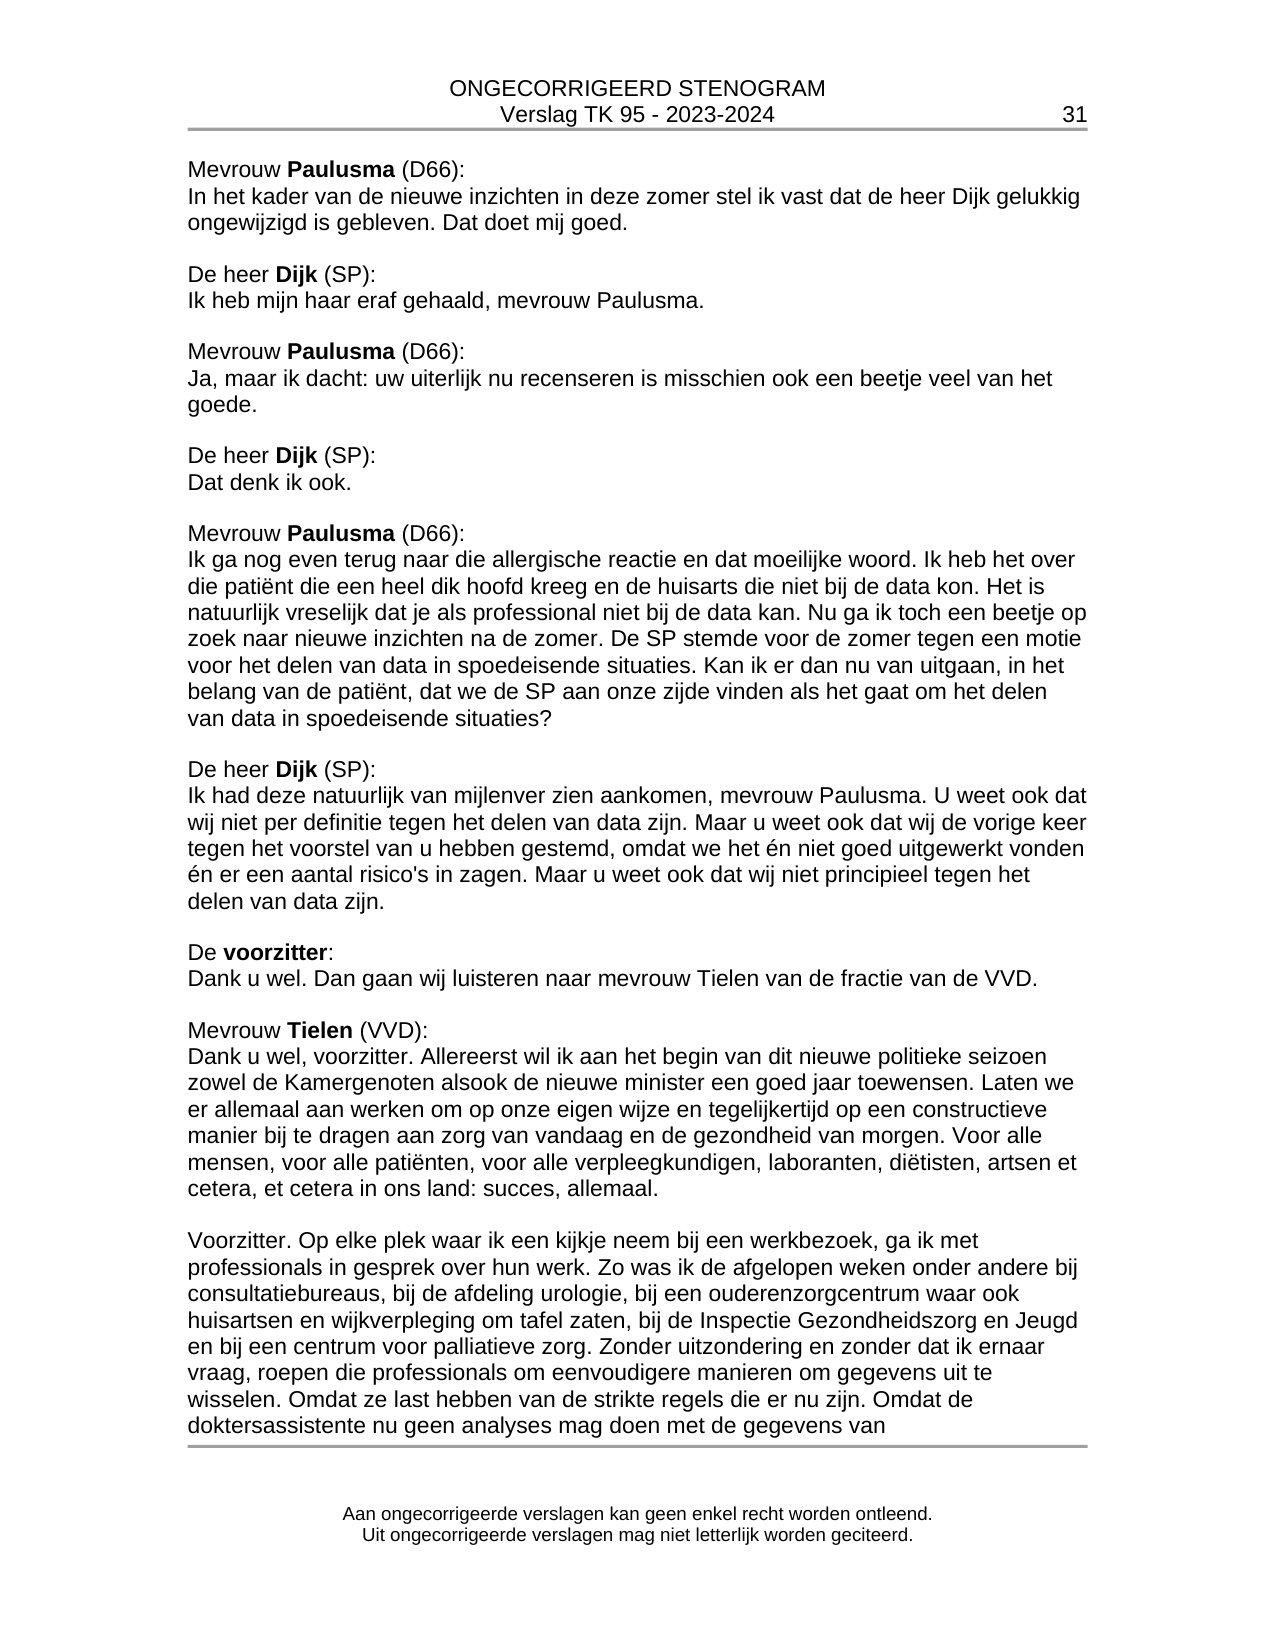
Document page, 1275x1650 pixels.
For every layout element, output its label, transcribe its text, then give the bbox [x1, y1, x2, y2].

text Mevrouw Paulusma (D66): Ik ga nog even terug naar die allergische reactie en dat moeilijke woord. Ik heb het over die patiënt die een heel dik hoofd kreeg en de huisarts die niet bij de data kon. Het is natuurlijk vreselijk dat je als professional niet bij de data kan. Nu ga ik toch een beetje op zoek naar nieuwe inzichten na de zomer. De SP stemde voor de zomer tegen een motie voor het delen van data in spoedeisende situaties. Kan ik er dan nu van uitgaan, in het belang van de patiënt, dat we de SP aan onze zijde vinden als het gaat om het delen van data in spoedeisende situaties? [187, 520, 1087, 731]
text Mevrouw Paulusma (D66): Ja, maar ik dacht: uw uiterlijk nu recenseren is misschien ook een beetje veel van het goede. [187, 338, 1087, 417]
text De heer Dijk (SP): Ik had deze natuurlijk van mijlenver zien aankomen, mevrouw Paulusma. U weet ook dat wij niet per definitie tegen het delen van data zijn. Maar u weet ook dat wij de vorige keer tegen het voorstel van u hebben gestemd, omdat we het én niet goed uitgewerkt vonden én er een aantal risico's in zagen. Maar u weet ook dat wij niet principieel tegen het delen van data zijn. [187, 756, 1087, 914]
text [187, 1017, 1087, 1438]
text De voorzitter: Dank u wel. Dan gaan wij luisteren naar mevrouw Tielen van de fractie van de VVD. [187, 939, 1087, 992]
text Mevrouw Paulusma (D66): In het kader van de nieuwe inzichten in deze zomer stel ik vast dat de heer Dijk gelukkig ongewijzigd is gebleven. Dat doet mij goed. [187, 156, 1087, 236]
text De heer Dijk (SP): Ik heb mijn haar eraf gehaald, mevrouw Paulusma. [187, 261, 1087, 313]
text De heer Dijk (SP): Dat denk ik ook. [187, 442, 1087, 495]
